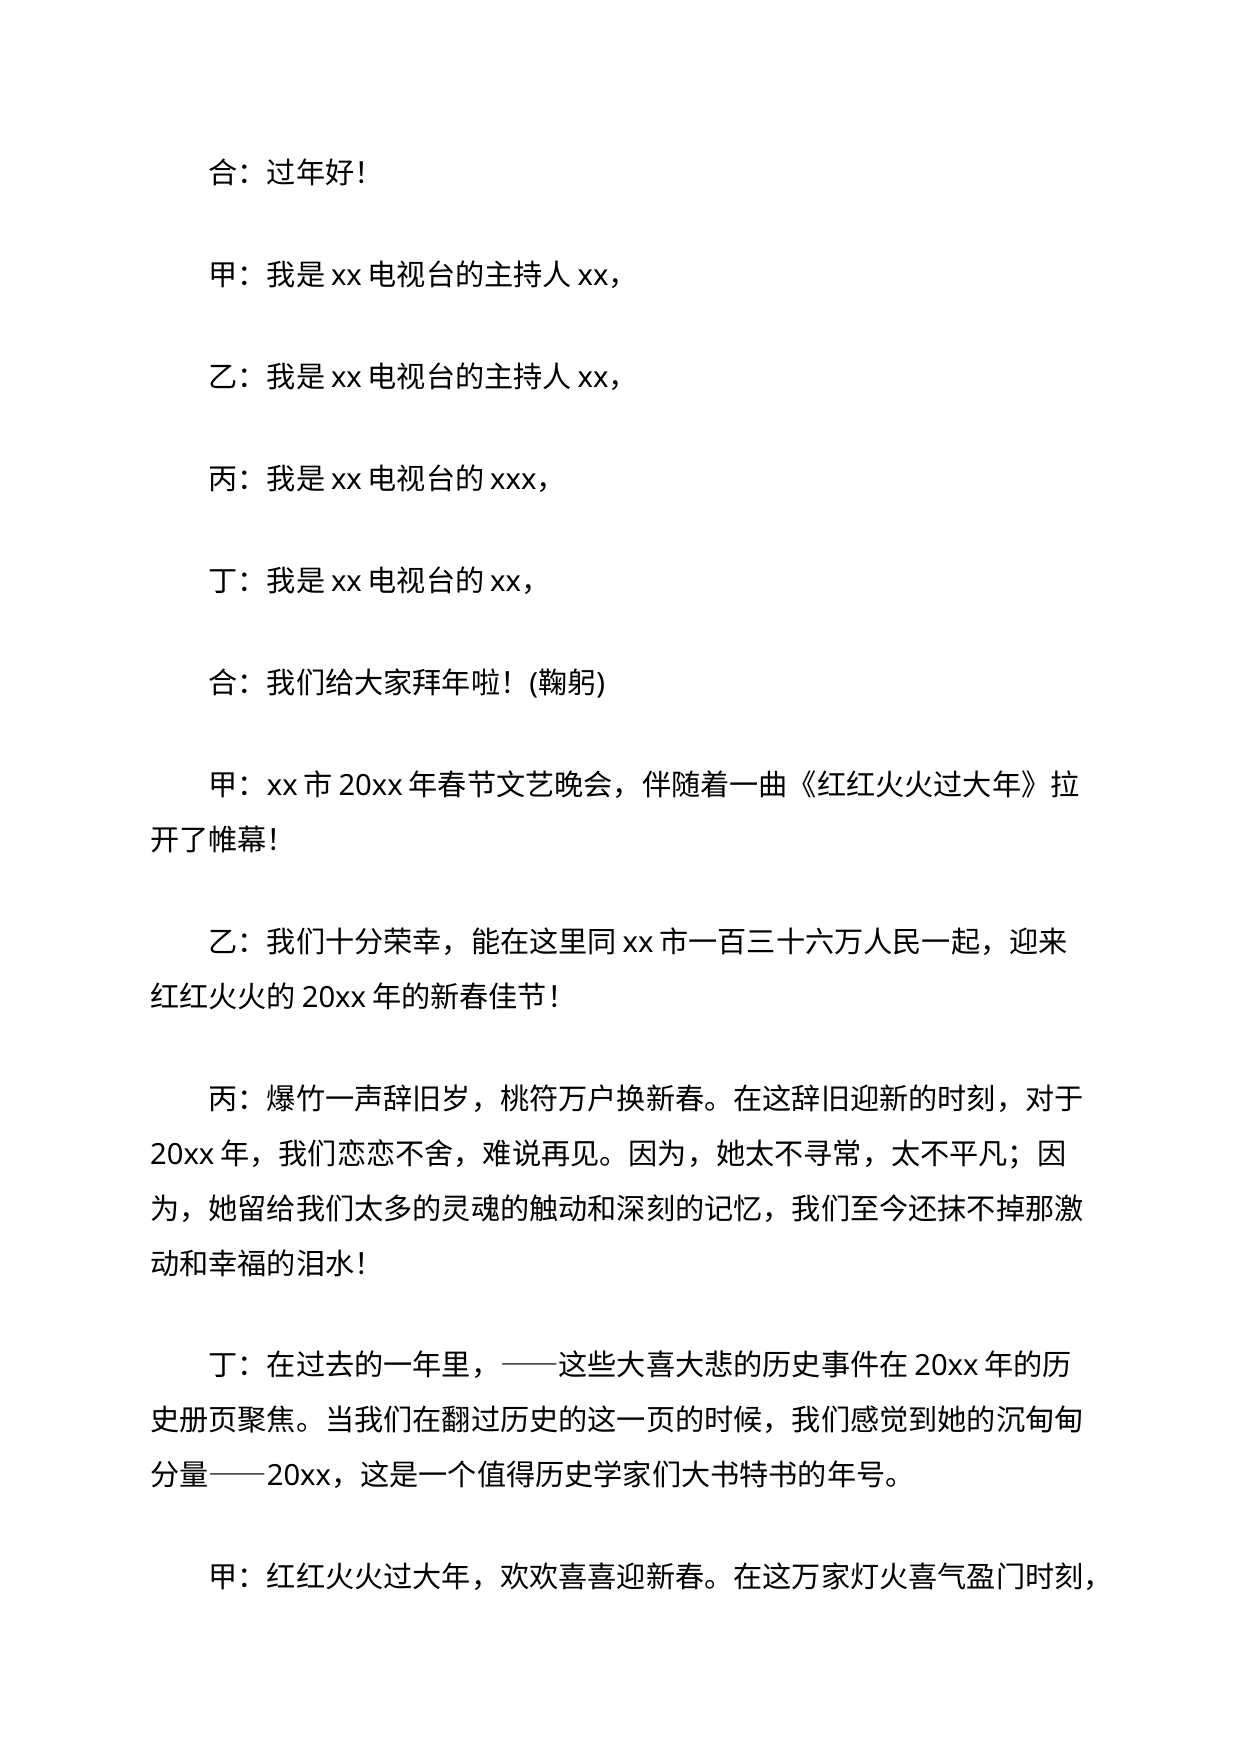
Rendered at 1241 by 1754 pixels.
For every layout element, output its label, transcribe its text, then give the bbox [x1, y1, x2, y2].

text 乙：我们十分荣幸，能在这里同xx市一百三十六万人民一起，迎来红红火火的20xx年的新春佳节！ [150, 918, 1090, 1016]
text 丁：在过去的一年里，——这些大喜大悲的历史事件在20xx年的历史册页聚焦。当我们在翻过历史的这一页的时候，我们感觉到她的沉甸甸分量——20xx，这是一个值得历史学家们大书特书的年号。 [150, 1342, 1090, 1494]
text 乙：我是xx电视台的主持人xx， [150, 354, 1090, 396]
text 甲：xx市20xx年春节文艺晚会，伴随着一曲《红红火火过大年》拉开了帷幕！ [150, 762, 1090, 859]
text 丙：我是xx电视台的xxx， [150, 456, 1090, 498]
text 合：过年好！ [150, 150, 1090, 192]
text 甲：我是xx电视台的主持人xx， [150, 252, 1090, 294]
text 丙：爆竹一声辞旧岁，桃符万户换新春。在这辞旧迎新的时刻，对于20xx年，我们恋恋不舍，难说再见。因为，她太不寻常，太不平凡；因为，她留给我们太多的灵魂的触动和深刻的记忆，我们至今还抹不掉那激动和幸福的泪水！ [150, 1075, 1090, 1282]
text 丁：我是xx电视台的xx， [150, 558, 1090, 600]
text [150, 1554, 1090, 1596]
text 合：我们给大家拜年啦！(鞠躬) [150, 660, 1090, 702]
